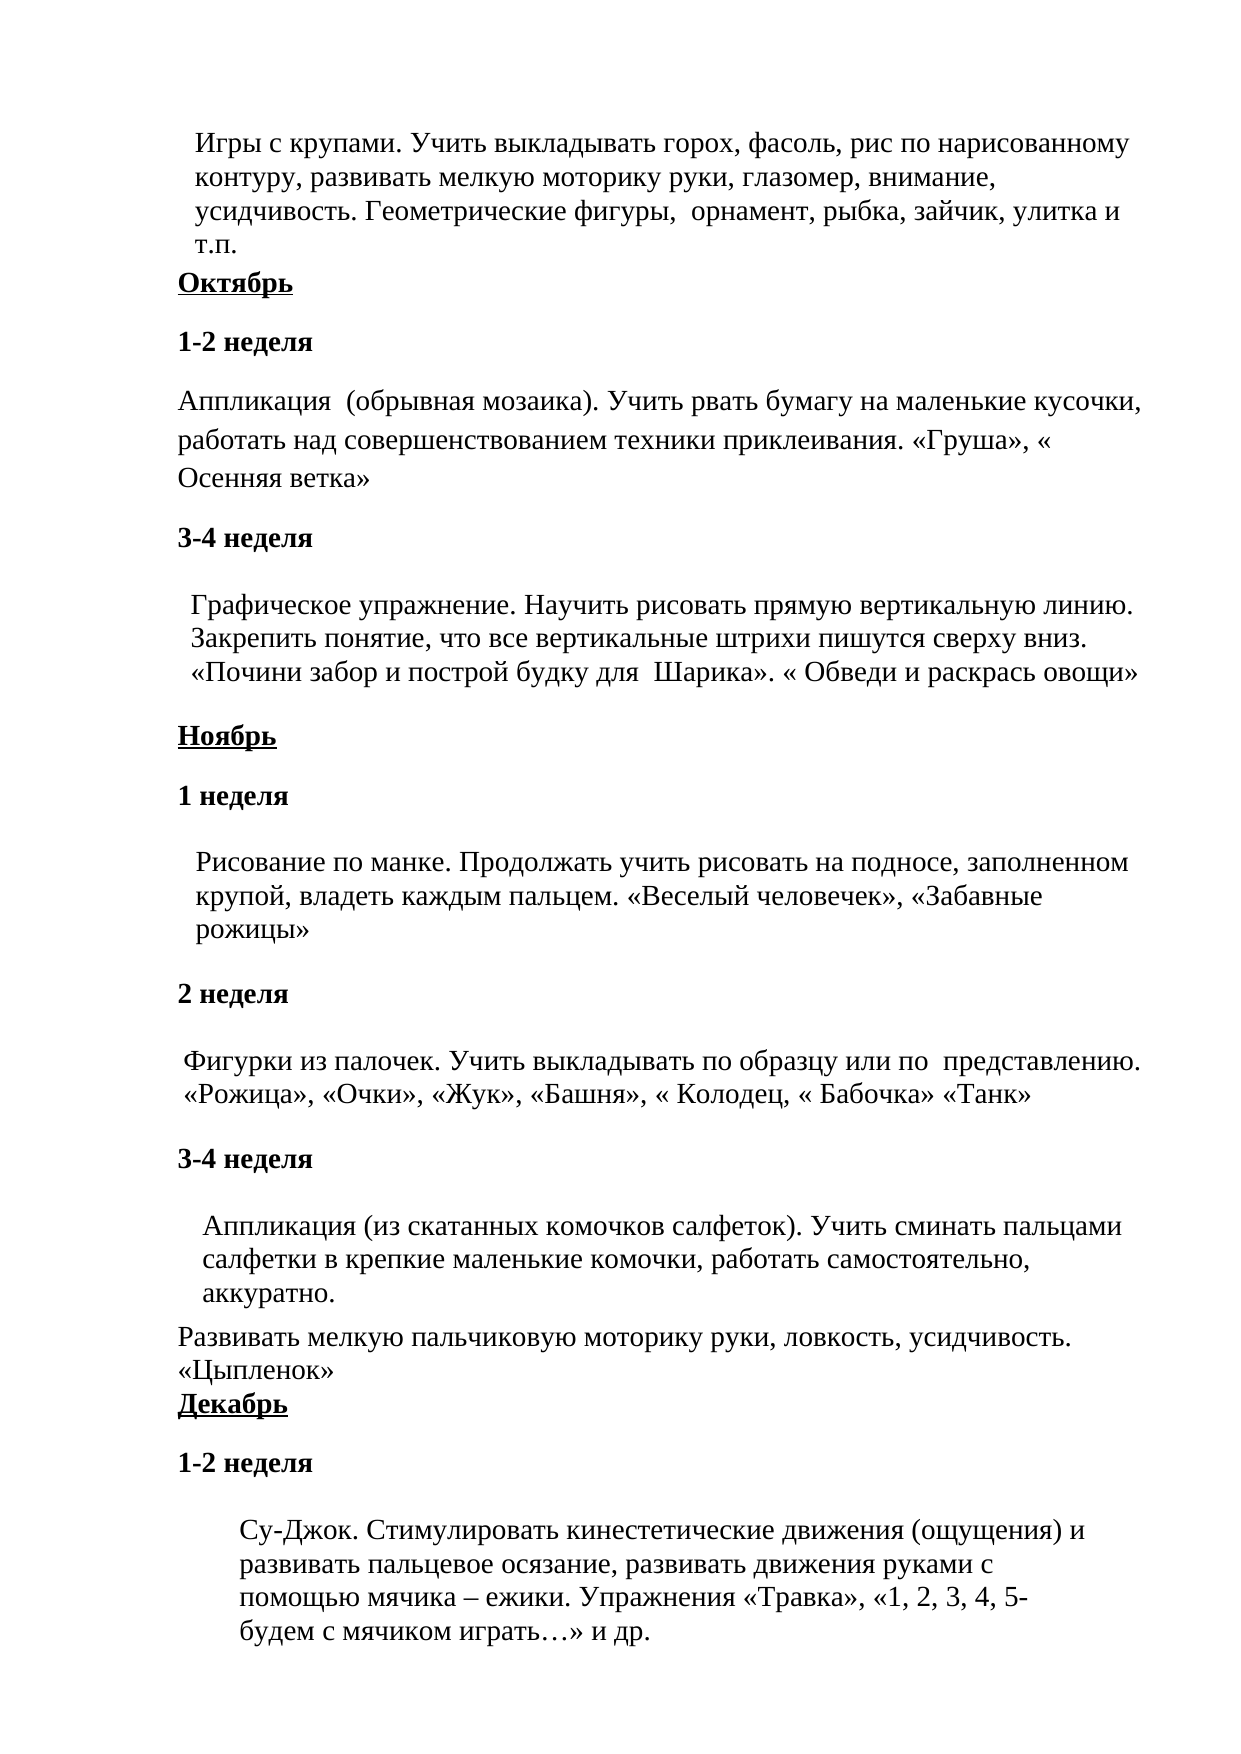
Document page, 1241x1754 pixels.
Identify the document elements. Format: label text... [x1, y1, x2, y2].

text Игры с крупами. Учить выкладывать горох, фасоль, рис по нарисованному контуру, развивать мелкую моторику руки, глазомер, внимание, усидчивость. Геометрические фигуры, орнамент, рыбка, зайчик, улитка и т.п. [194, 126, 1134, 260]
text Рисование по манке. Продолжать учить рисовать на подносе, заполненном крупой, владеть каждым пальцем. «Веселый человечек», «Забавные рожицы» [195, 844, 1133, 945]
text 1-2 неделя [177, 324, 1152, 358]
text Фигурки из палочек. Учить выкладывать по образцу или по представлению. «Рожица», «Очки», «Жук», «Башня», « Колодец, « Бабочка» «Танк» [183, 1043, 1146, 1110]
text 1-2 неделя [177, 1445, 1152, 1479]
text Аппликация (из скатанных комочков салфеток). Учить сминать пальцами салфетки в крепкие маленькие комочки, работать самостоятельно, аккуратно. [202, 1208, 1127, 1308]
text Декабрь [177, 1386, 1152, 1419]
text 3-4 неделя [177, 1035, 1152, 1174]
text Ноябрь [177, 579, 1152, 752]
text Аппликация (обрывная мозаика). Учить рвать бумагу на маленькие кусочки, работать над совершенствованием техники приклеивания. «Груша», « Осенняя ветка» [177, 383, 1152, 494]
text Развивать мелкую пальчиковую моторику руки, ловкость, усидчивость. «Цыпленок» [177, 1200, 1155, 1386]
text 1 неделя [177, 778, 1152, 811]
text 2 неделя [177, 837, 1152, 1009]
text 3-4 неделя [177, 520, 1152, 553]
text Су-Джок. Стимулировать кинестетические движения (ощущения) и развивать пальцевое осязание, развивать движения руками с помощью мячика – ежики. Упражнения «Травка», «1, 2, 3, 4, 5-будем с мячиком играть…» и др. [239, 1512, 1090, 1646]
text Октябрь [177, 118, 1152, 298]
text Графическое упражнение. Научить рисовать прямую вертикальную линию. Закрепить понятие, что все вертикальные штрихи пишутся сверху вниз. «Почини забор и построй будку для Шарика». « Обведи и раскрась овощи» [190, 587, 1138, 687]
